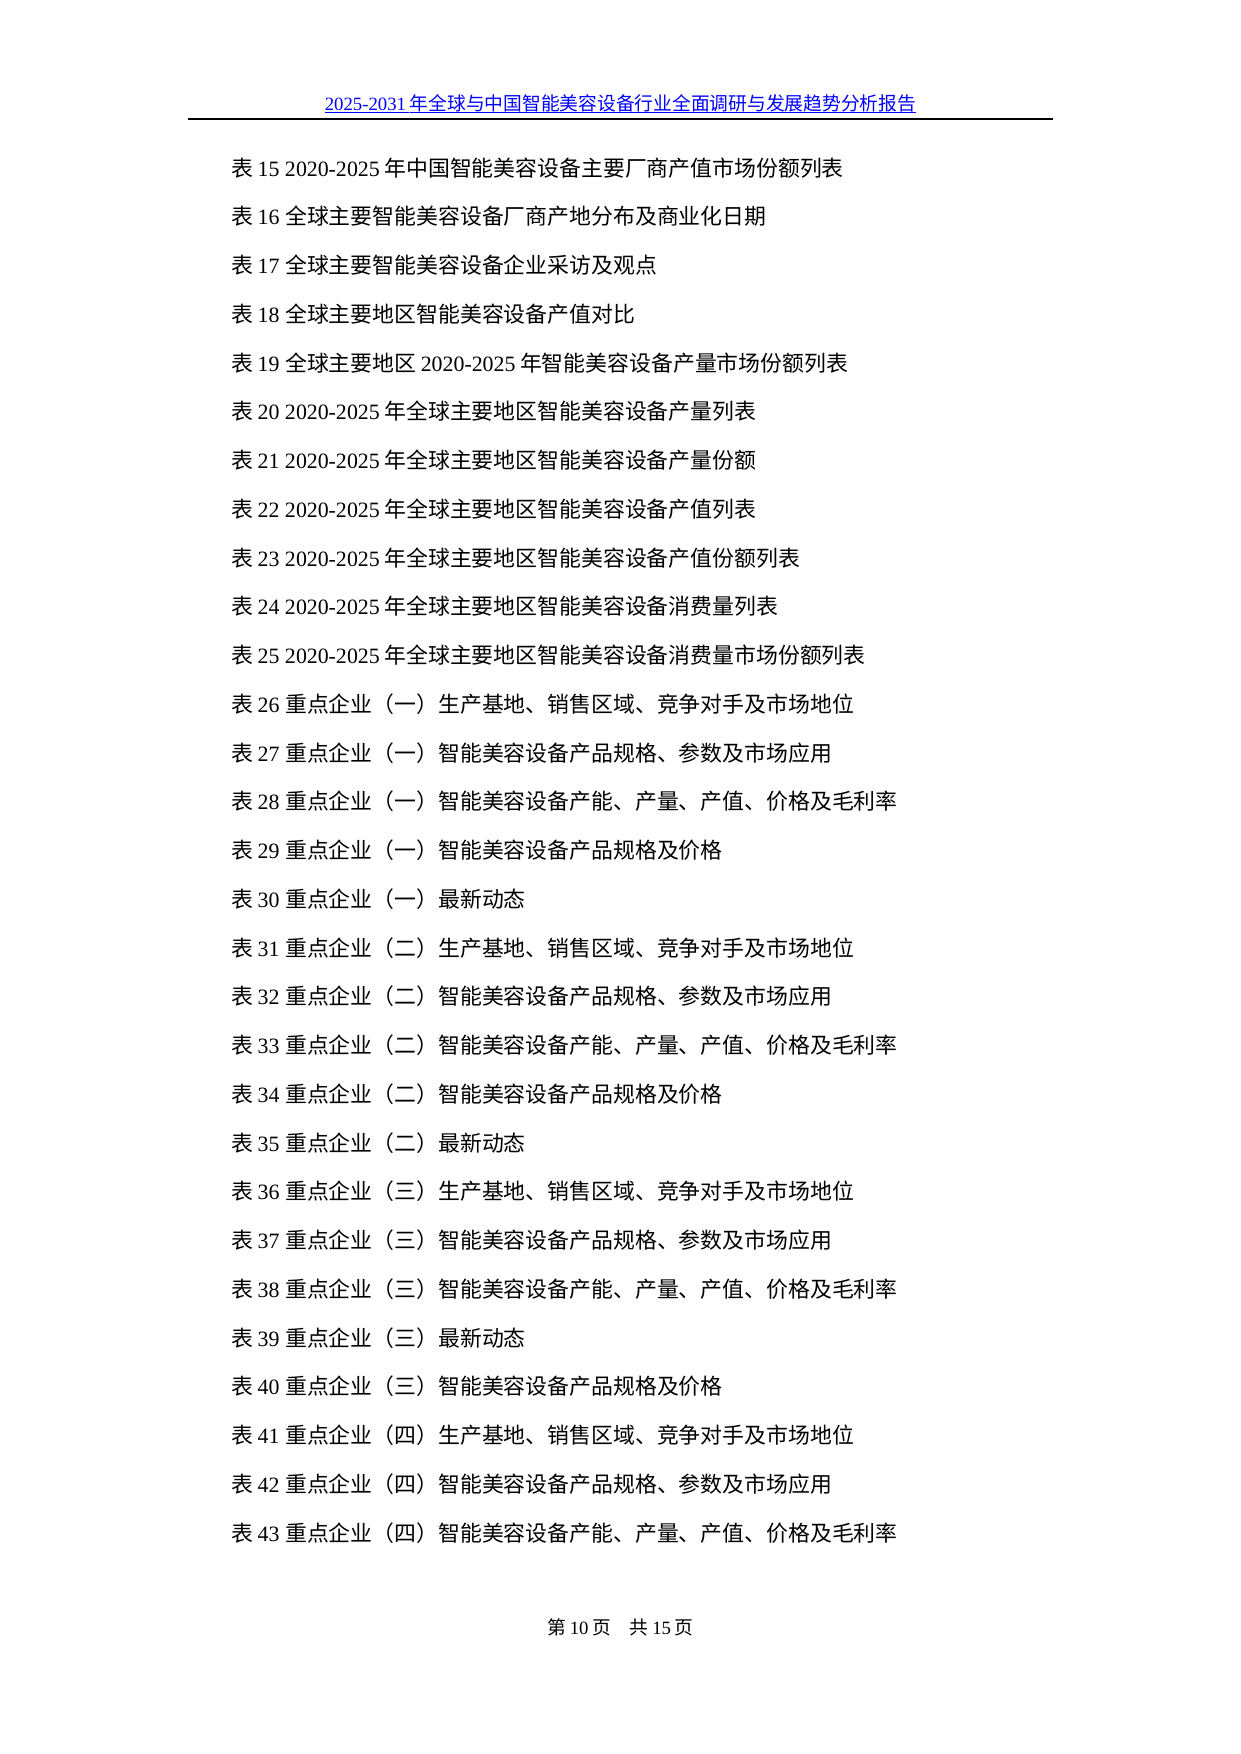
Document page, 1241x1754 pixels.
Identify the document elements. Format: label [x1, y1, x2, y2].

text [187, 150, 1053, 1548]
